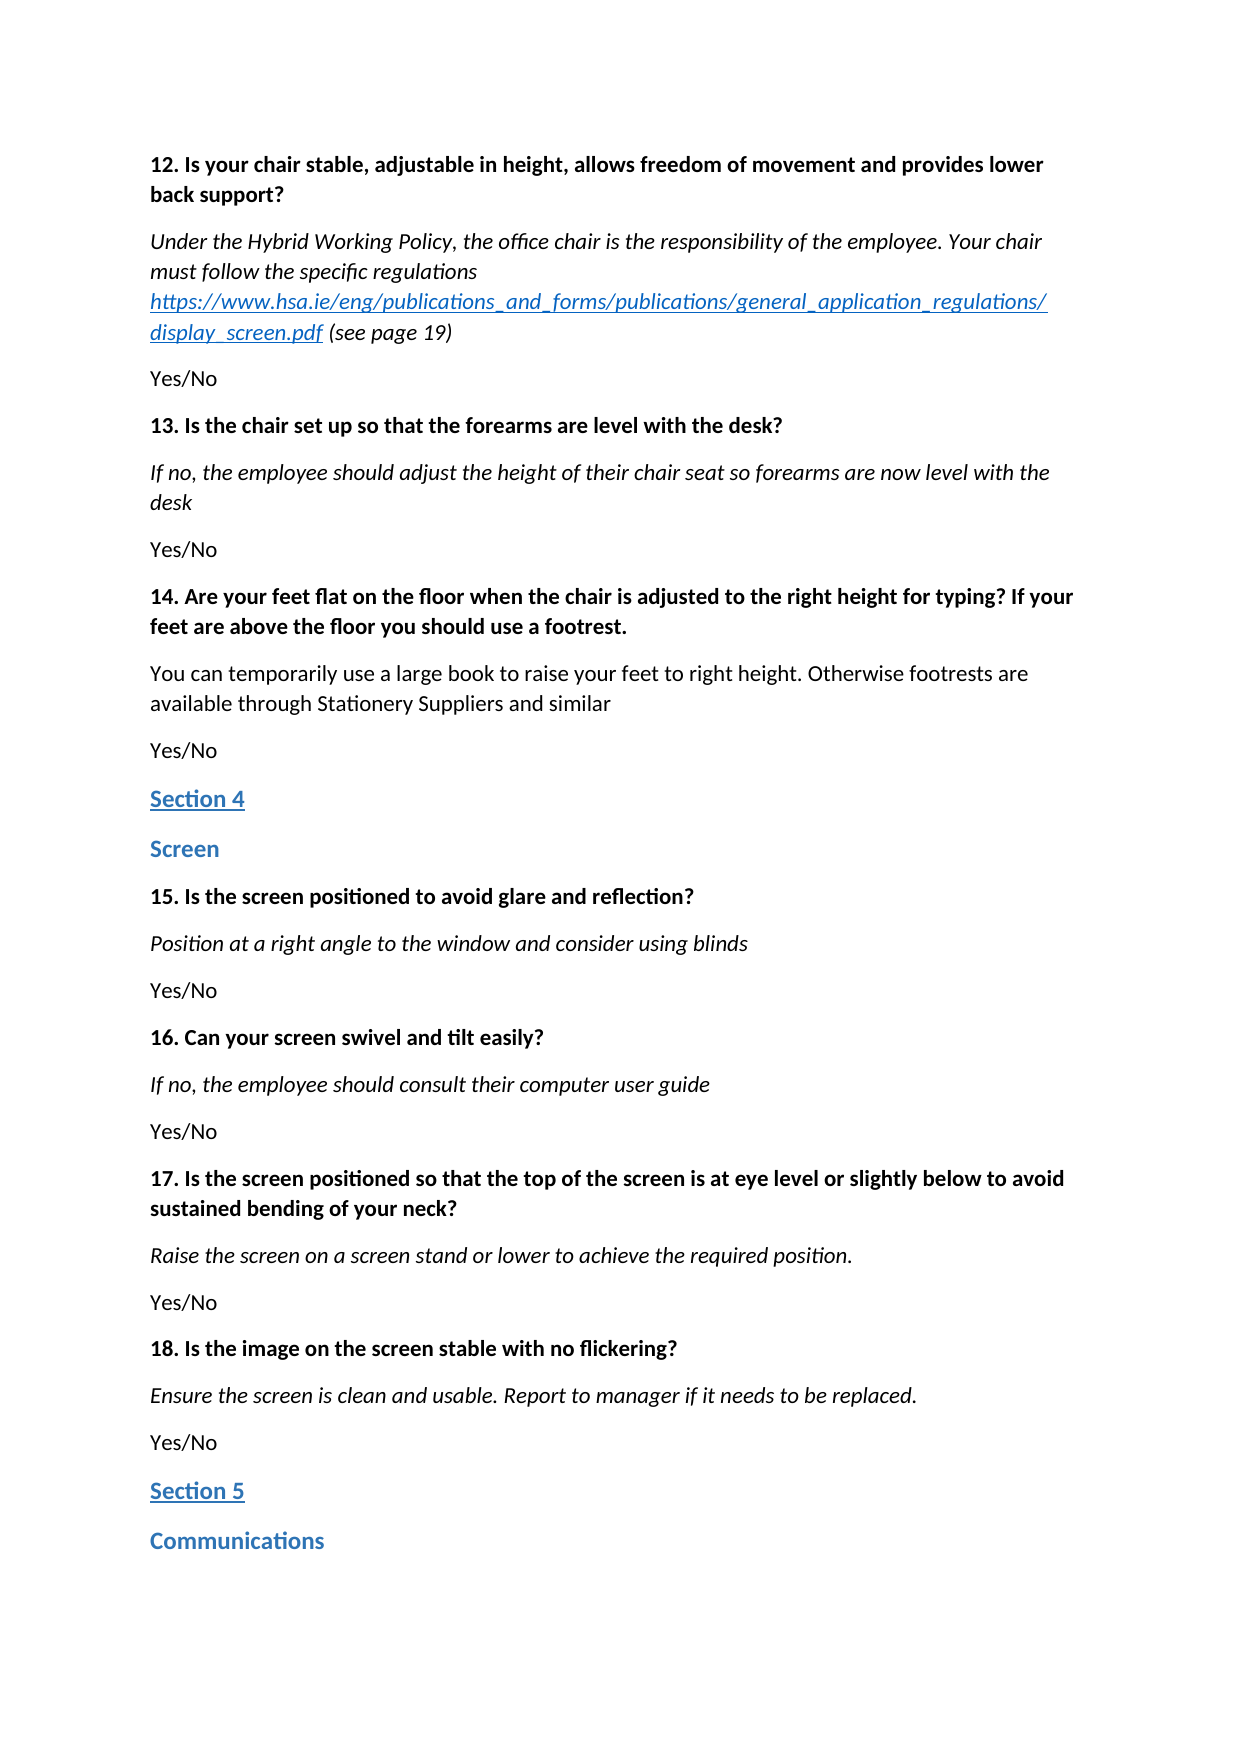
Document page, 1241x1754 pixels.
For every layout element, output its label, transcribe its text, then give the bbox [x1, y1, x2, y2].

text Raise the screen on a screen stand or lower to achieve the required position. [150, 1241, 1090, 1269]
text Screen [150, 833, 1090, 863]
text 17. Is the screen positioned so that the top of the screen is at eye level or slightly below to avoid sustained bending of your neck? [150, 1164, 1090, 1222]
text 13. Is the chair set up so that the forearms are level with the desk? [150, 411, 1090, 439]
text Under the Hybrid Working Policy, the office chair is the responsibility of the employee. Your chair must follow the specific regulations https://www.hsa.ie/eng/publications_and_forms/publications/general_application_regulations/display_screen.pdf (see page 19) [150, 227, 1090, 346]
text 12. Is your chair stable, adjustable in height, allows freedom of movement and provides lower back support? [150, 150, 1090, 208]
text Yes/No [150, 976, 1090, 1004]
text Yes/No [150, 736, 1090, 764]
text Ensure the screen is clean and usable. Report to manager if it needs to be replaced. [150, 1381, 1090, 1409]
text Section 5 [150, 1475, 1090, 1506]
text Yes/No [150, 1288, 1090, 1316]
text 16. Can your screen swivel and tilt easily? [150, 1023, 1090, 1051]
text Position at a right angle to the window and consider using blinds [150, 929, 1090, 957]
text You can temporarily use a large book to raise your feet to right height. Otherwise footrests are available through Stationery Suppliers and similar [150, 659, 1090, 718]
text Yes/No [150, 364, 1090, 393]
text Communications [150, 1525, 1090, 1555]
text If no, the employee should consult their computer user guide [150, 1070, 1090, 1098]
text Yes/No [150, 1117, 1090, 1145]
text 15. Is the screen positioned to avoid glare and reflection? [150, 882, 1090, 911]
text Yes/No [150, 1428, 1090, 1456]
text 18. Is the image on the screen stable with no flickering? [150, 1334, 1090, 1363]
text If no, the employee should adjust the height of their chair seat so forearms are now level with the desk [150, 458, 1090, 517]
text Section 4 [150, 783, 1090, 814]
text Yes/No [150, 535, 1090, 563]
text 14. Are your feet flat on the floor when the chair is adjusted to the right height for typing? If your feet are above the floor you should use a footrest. [150, 582, 1090, 641]
